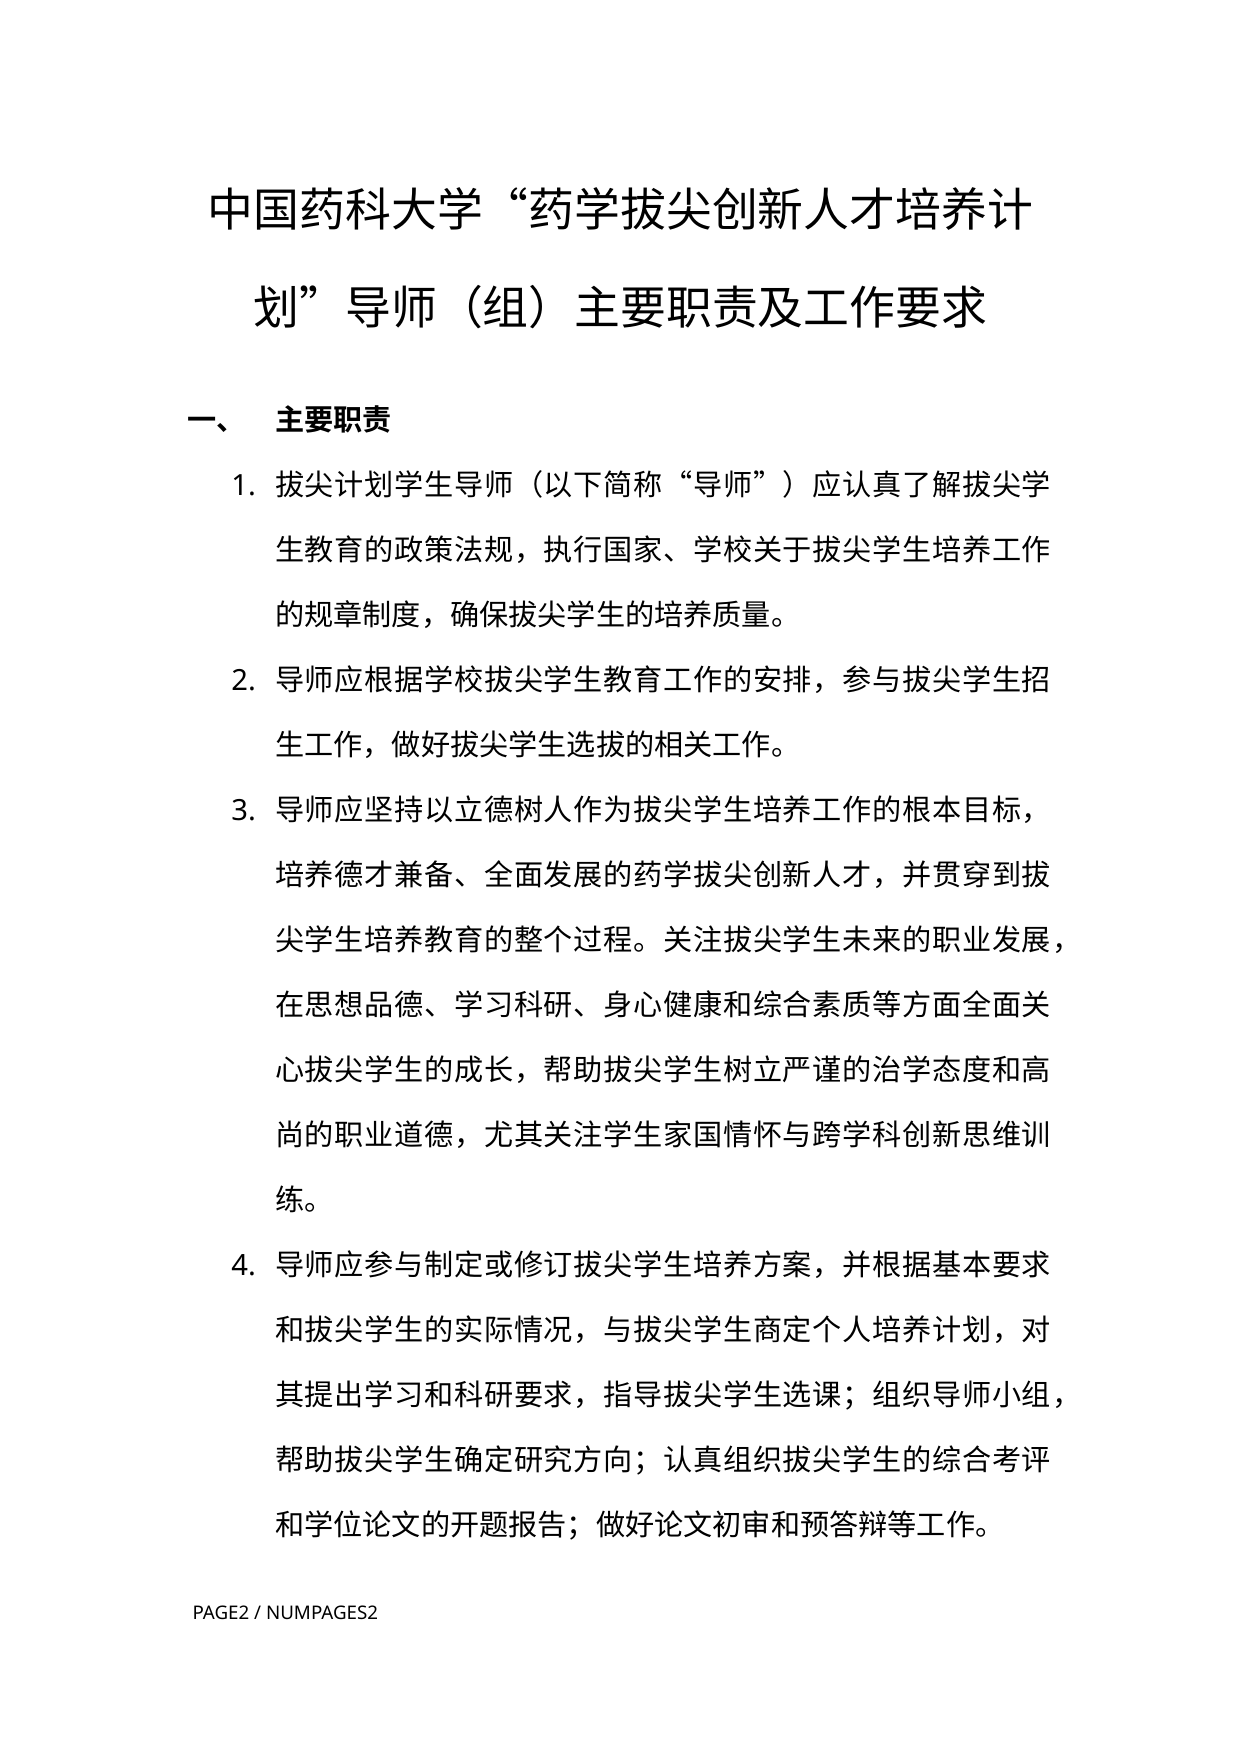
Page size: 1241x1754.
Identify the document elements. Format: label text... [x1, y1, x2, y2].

list 导师应根据学校拔尖学生教育工作的安排，参与拔尖学生招生工作，做好拔尖学生选拔的相关工作。 [231, 646, 1053, 776]
list 导师应坚持以立德树人作为拔尖学生培养工作的根本目标，培养德才兼备、全面发展的药学拔尖创新人才，并贯穿到拔尖学生培养教育的整个过程。关注拔尖学生未来的职业发展，在思想品德、学习科研、身心健康和综合素质等方面全面关心拔尖学生的成长，帮助拔尖学生树立严谨的治学态度和高尚的职业道德，尤其关注学生家国情怀与跨学科创新思维训练。 [231, 776, 1053, 1231]
list 导师应参与制定或修订拔尖学生培养方案，并根据基本要求和拔尖学生的实际情况，与拔尖学生商定个人培养计划，对其提出学习和科研要求，指导拔尖学生选课；组织导师小组，帮助拔尖学生确定研究方向；认真组织拔尖学生的综合考评和学位论文的开题报告；做好论文初审和预答辩等工作。 [231, 1231, 1053, 1556]
list 主要职责 [187, 386, 1053, 451]
text 中国药科大学“药学拔尖创新人才培养计划”导师（组）主要职责及工作要求 [187, 158, 1053, 353]
list 拔尖计划学生导师（以下简称“导师”）应认真了解拔尖学生教育的政策法规，执行国家、学校关于拔尖学生培养工作的规章制度，确保拔尖学生的培养质量。 [231, 451, 1053, 646]
